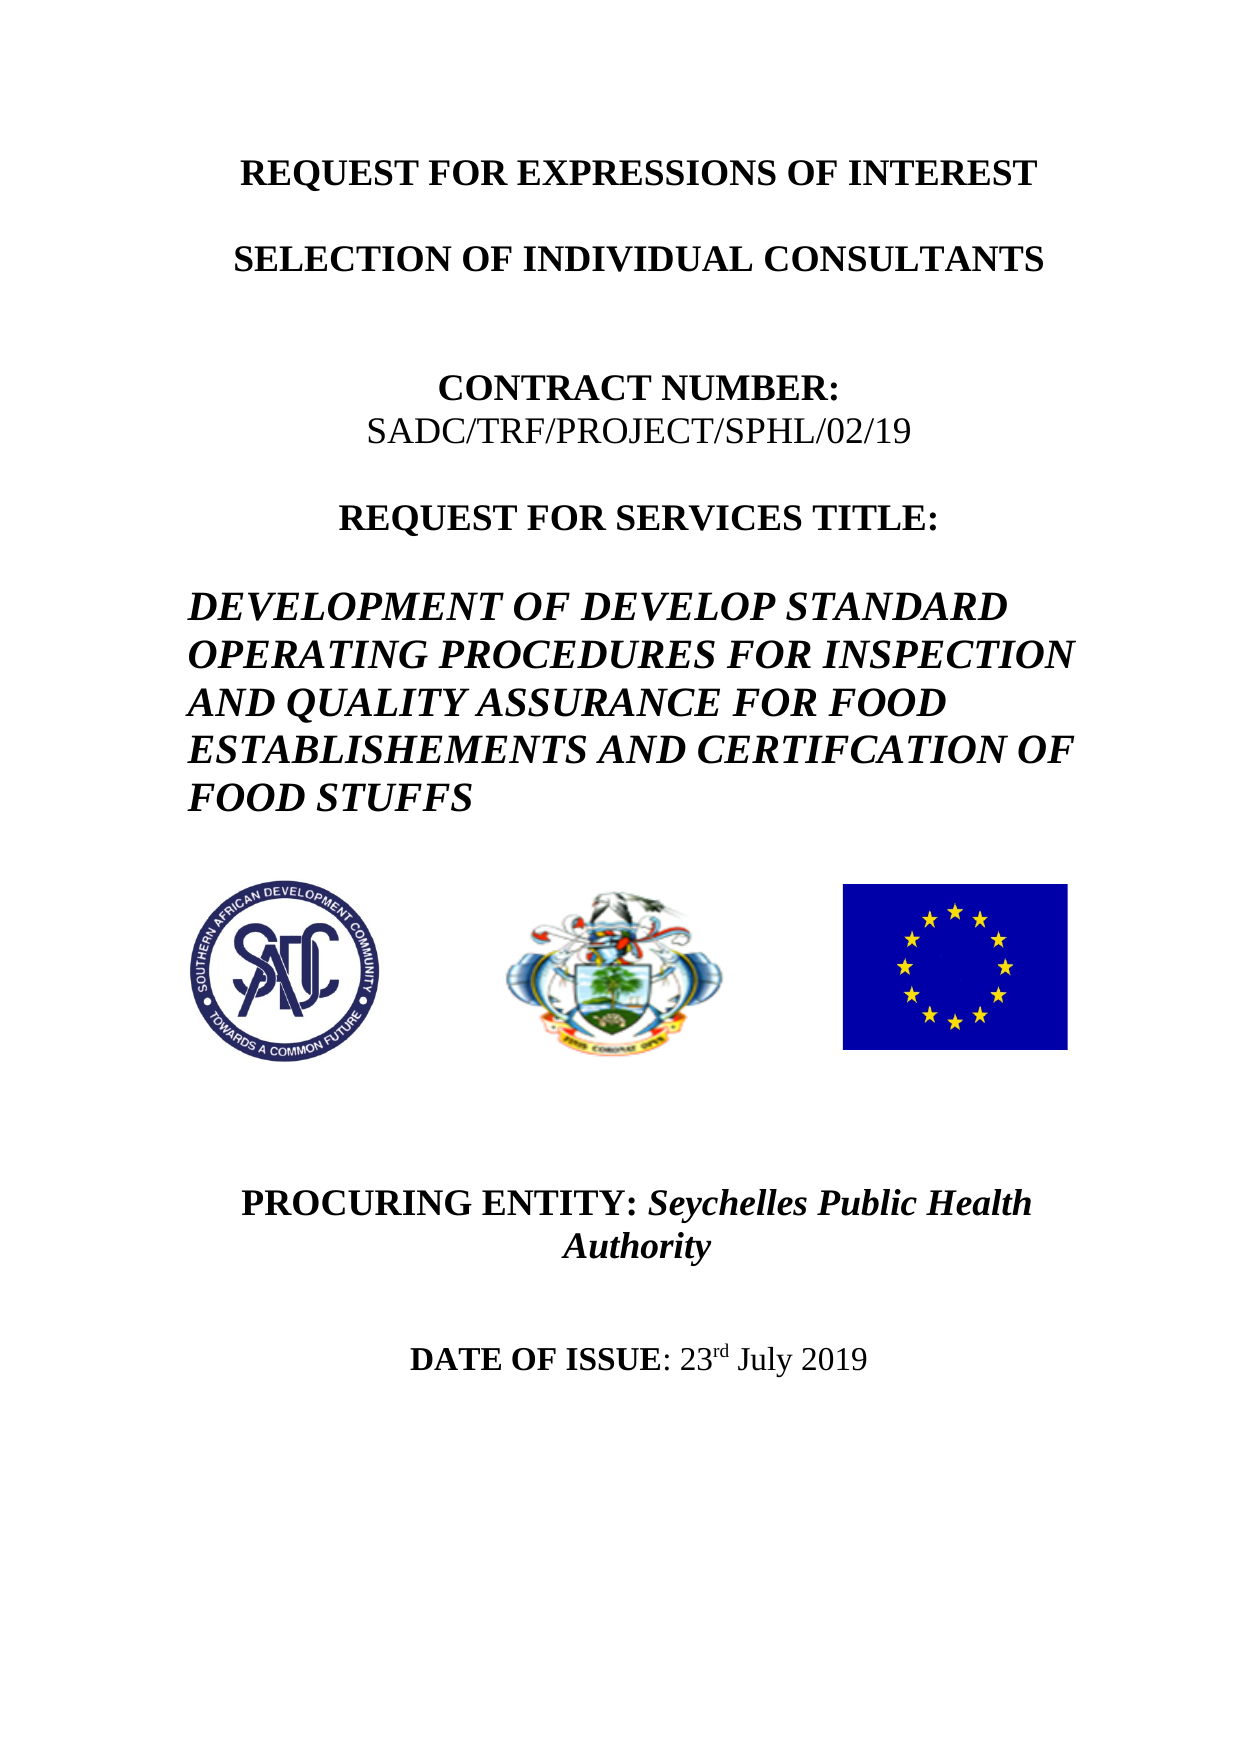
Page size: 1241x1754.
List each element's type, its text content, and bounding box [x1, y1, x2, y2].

text DEVELOPMENT OF DEVELOP STANDARD OPERATING PROCEDURES FOR INSPECTION AND QUALITY ASSURANCE FOR FOOD ESTABLISHEMENTS AND CERTIFCATION OF FOOD STUFFS [187, 581, 1090, 821]
text PROCURING ENTITY: Seychelles Public Health Authority [187, 1181, 1090, 1267]
picture [498, 886, 735, 1066]
text SELECTION OF INDIVIDUAL CONSULTANTS [187, 236, 1090, 279]
picture [187, 878, 386, 1066]
text DATE OF ISSUE: 23rd July 2019 [187, 1339, 1090, 1377]
picture [842, 884, 1068, 1050]
text SADC/TRF/PROJECT/SPHL/02/19 [187, 409, 1090, 452]
text REQUEST FOR SERVICES TITLE: [187, 495, 1090, 538]
text CONTRACT NUMBER: [187, 366, 1090, 409]
text REQUEST FOR EXPRESSIONS OF INTEREST [187, 150, 1090, 193]
